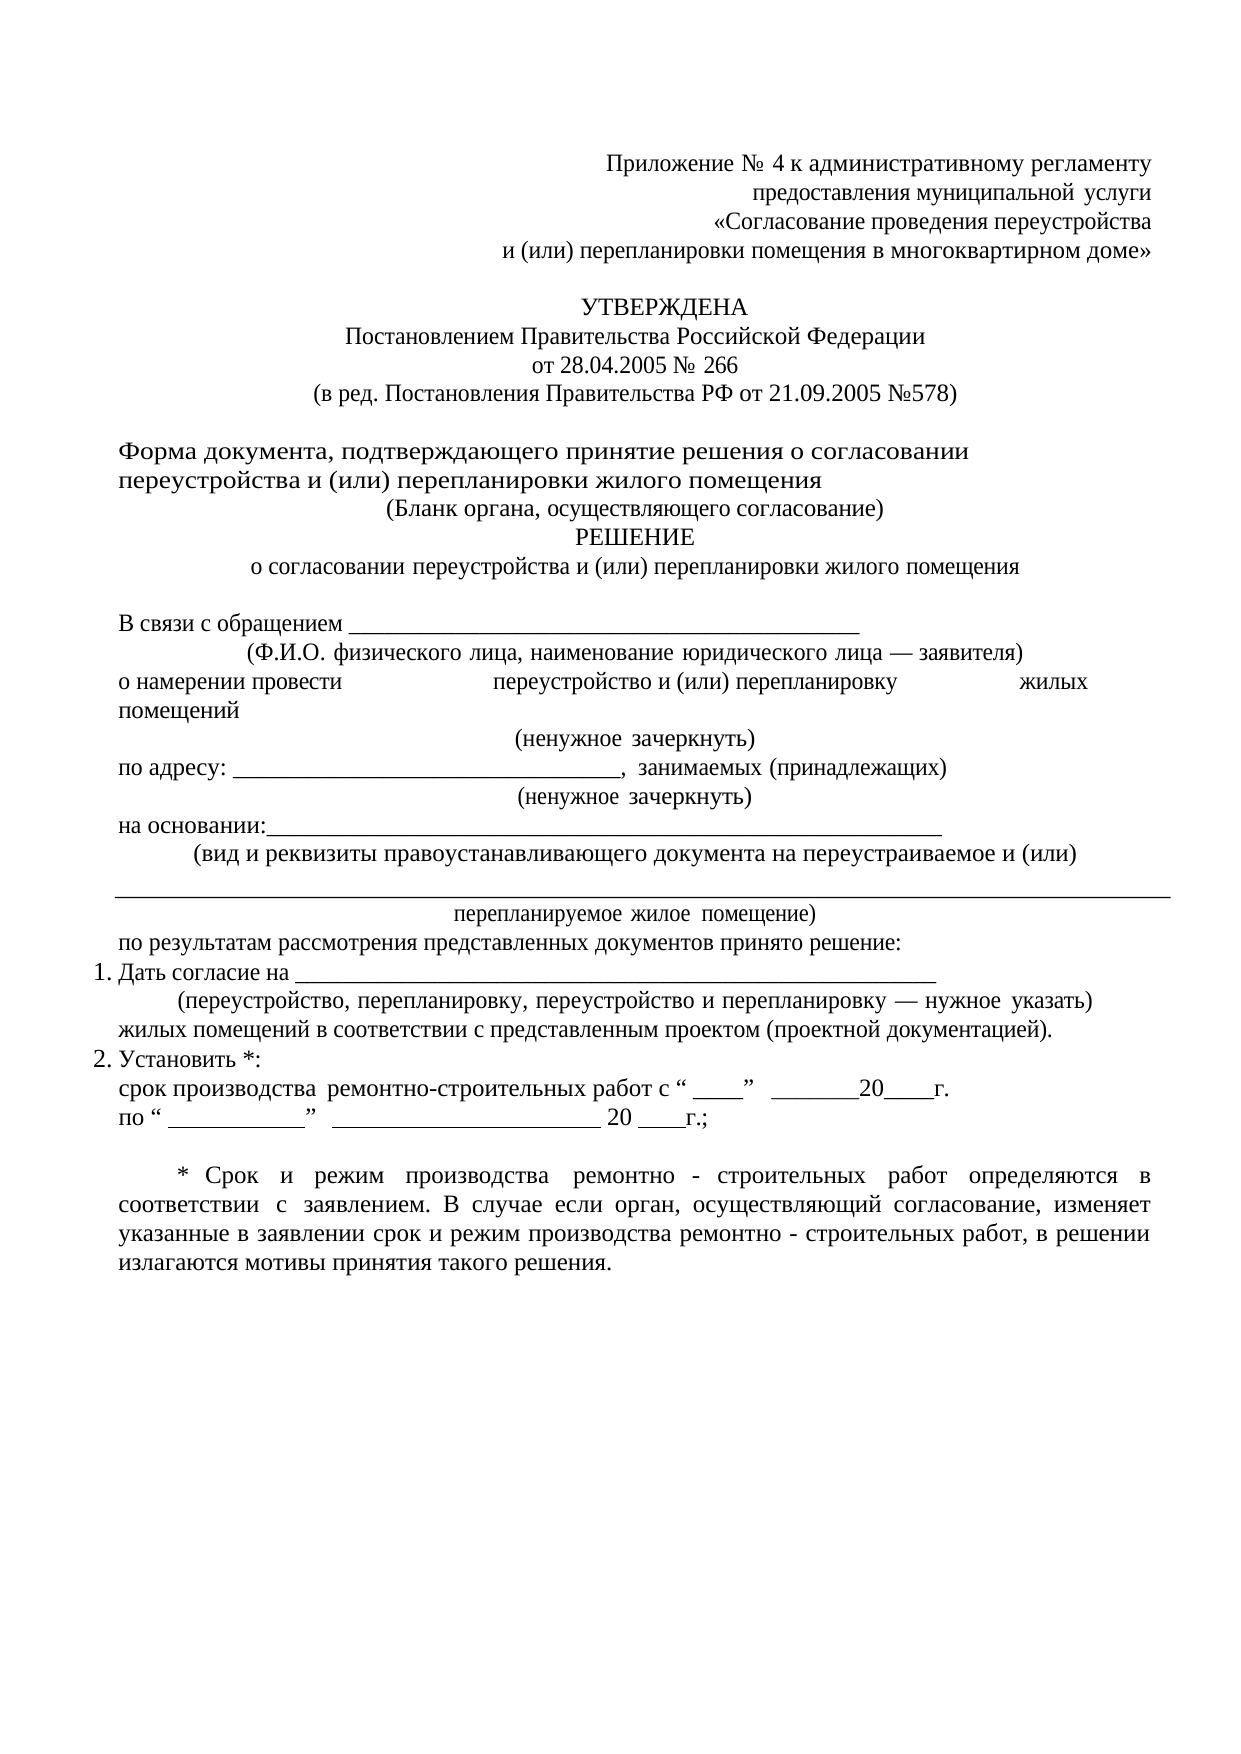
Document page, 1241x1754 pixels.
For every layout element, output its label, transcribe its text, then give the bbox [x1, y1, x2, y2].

text Форма документа, подтверждающего принятие решения о согласовании переустройства и (или) перепланировки жилого помещения [118, 436, 1152, 493]
text на основании:______________________________________________________ [118, 810, 1152, 838]
text о согласовании переустройства и (или) перепланировки жилого помещения [118, 551, 1152, 580]
text (вид и реквизиты правоустанавливающего документа на переустраиваемое и (или) [118, 838, 1152, 867]
text (Ф.И.О. физического лица, наименование юридического лица — заявителя) [118, 637, 1152, 666]
text по “ ” 20 г.; [118, 1102, 1152, 1131]
text (ненужное зачеркнуть) [118, 723, 1152, 752]
text по результатам рассмотрения представленных документов принято решение: [118, 927, 1152, 956]
text (в ред. Постановления Правительства РФ от 21.09.2005 №578) [118, 378, 1152, 407]
text (ненужное зачеркнуть) [118, 781, 1152, 810]
text УТВЕРЖДЕНА [177, 292, 1152, 321]
text «Согласование проведения переустройства [99, 206, 1152, 235]
text срок производства ремонтно-строительных работ с “ ____” _______20____г. [118, 1073, 1152, 1102]
text о намерении провести переустройство и (или) перепланировку жилых помещений [118, 666, 1152, 723]
text по адресу: _______________________________, занимаемых (принадлежащих) [118, 752, 1152, 781]
text Приложение № 4 к административному регламенту [177, 148, 1152, 177]
text * Срок и режим производства ремонтно - строительных работ определяются в соответствии с заявлением. В случае если орган, осуществляющий согласование, изменяет указанные в заявлении срок и режим производства ремонтно - строительных работ, в решении излагаются мотивы принятия такого решения. [118, 1161, 1152, 1276]
text РЕШЕНИЕ [118, 522, 1152, 551]
text (переустройство, перепланировку, переустройство и перепланировку — нужное указать) [118, 986, 1152, 1014]
text и (или) перепланировки помещения в многоквартирном доме» [99, 235, 1152, 263]
text жилых помещений в соответствии с представленным проектом (проектной документацией). [118, 1014, 1152, 1043]
text (Бланк органа, осуществляющего согласование) [118, 493, 1152, 522]
text предоставления муниципальной услуги [177, 177, 1152, 206]
list Дать согласие на ______________________________________________________ [93, 956, 1152, 986]
list Установить *: [93, 1043, 1152, 1073]
text от 28.04.2005 № 266 [118, 350, 1152, 378]
text перепланируемое жилое помещение) [118, 896, 1152, 927]
text В связи с обращением ___________________________________________ [118, 608, 1152, 637]
text Постановлением Правительства Российской Федерации [118, 321, 1152, 350]
